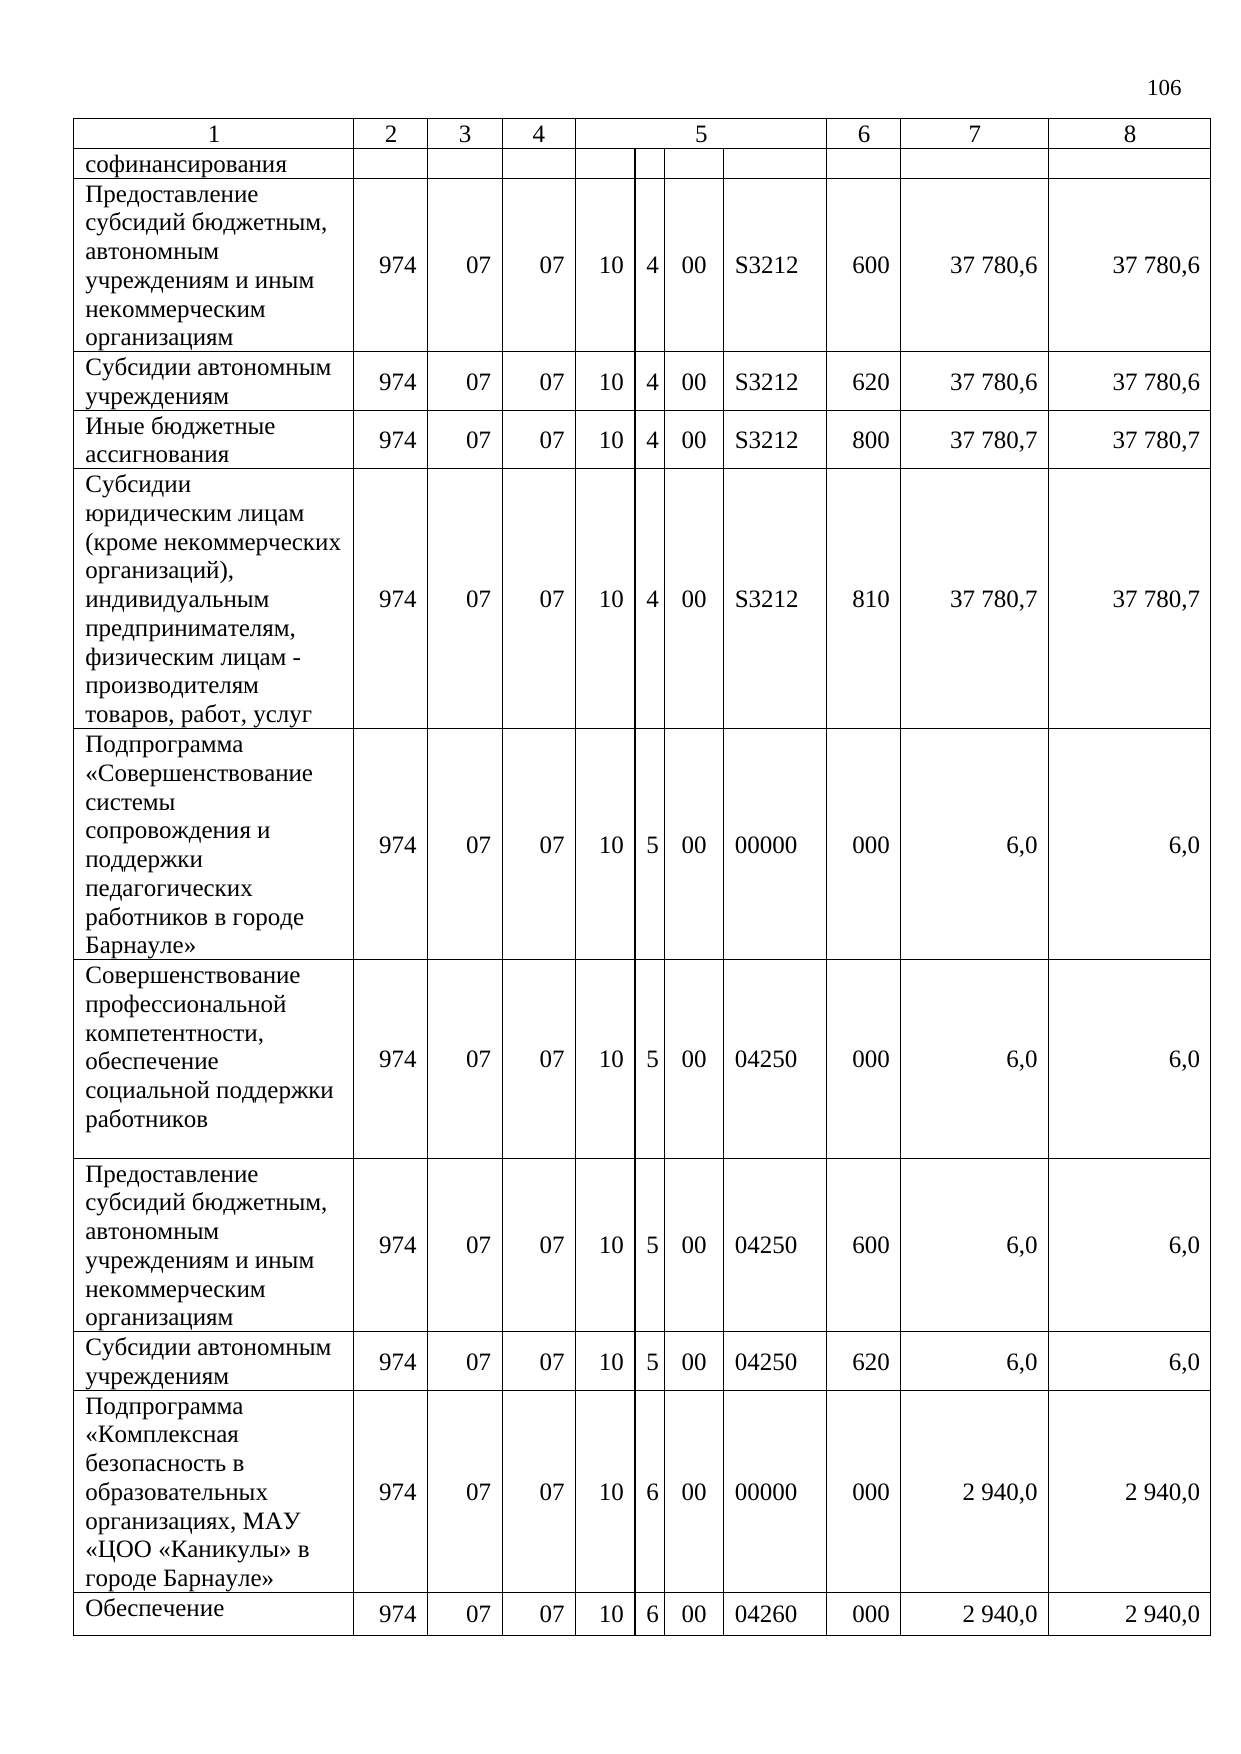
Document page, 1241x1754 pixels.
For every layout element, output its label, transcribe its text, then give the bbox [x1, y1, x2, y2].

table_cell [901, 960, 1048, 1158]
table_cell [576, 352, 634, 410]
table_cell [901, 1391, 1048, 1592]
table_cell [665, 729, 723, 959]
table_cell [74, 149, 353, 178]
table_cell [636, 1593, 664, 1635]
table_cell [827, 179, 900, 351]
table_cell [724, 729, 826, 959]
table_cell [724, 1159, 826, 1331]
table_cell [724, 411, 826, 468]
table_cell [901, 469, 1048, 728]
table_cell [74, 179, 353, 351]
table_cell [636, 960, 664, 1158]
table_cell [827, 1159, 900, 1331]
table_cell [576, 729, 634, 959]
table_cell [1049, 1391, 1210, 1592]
table_header 4 [503, 119, 575, 148]
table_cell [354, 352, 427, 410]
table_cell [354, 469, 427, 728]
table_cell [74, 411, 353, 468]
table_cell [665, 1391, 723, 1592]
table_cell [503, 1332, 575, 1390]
table_header 7 [901, 119, 1048, 148]
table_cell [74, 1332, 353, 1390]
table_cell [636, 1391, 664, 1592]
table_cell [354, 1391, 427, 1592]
table_header 3 [428, 119, 502, 148]
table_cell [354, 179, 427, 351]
table_header 2 [354, 119, 427, 148]
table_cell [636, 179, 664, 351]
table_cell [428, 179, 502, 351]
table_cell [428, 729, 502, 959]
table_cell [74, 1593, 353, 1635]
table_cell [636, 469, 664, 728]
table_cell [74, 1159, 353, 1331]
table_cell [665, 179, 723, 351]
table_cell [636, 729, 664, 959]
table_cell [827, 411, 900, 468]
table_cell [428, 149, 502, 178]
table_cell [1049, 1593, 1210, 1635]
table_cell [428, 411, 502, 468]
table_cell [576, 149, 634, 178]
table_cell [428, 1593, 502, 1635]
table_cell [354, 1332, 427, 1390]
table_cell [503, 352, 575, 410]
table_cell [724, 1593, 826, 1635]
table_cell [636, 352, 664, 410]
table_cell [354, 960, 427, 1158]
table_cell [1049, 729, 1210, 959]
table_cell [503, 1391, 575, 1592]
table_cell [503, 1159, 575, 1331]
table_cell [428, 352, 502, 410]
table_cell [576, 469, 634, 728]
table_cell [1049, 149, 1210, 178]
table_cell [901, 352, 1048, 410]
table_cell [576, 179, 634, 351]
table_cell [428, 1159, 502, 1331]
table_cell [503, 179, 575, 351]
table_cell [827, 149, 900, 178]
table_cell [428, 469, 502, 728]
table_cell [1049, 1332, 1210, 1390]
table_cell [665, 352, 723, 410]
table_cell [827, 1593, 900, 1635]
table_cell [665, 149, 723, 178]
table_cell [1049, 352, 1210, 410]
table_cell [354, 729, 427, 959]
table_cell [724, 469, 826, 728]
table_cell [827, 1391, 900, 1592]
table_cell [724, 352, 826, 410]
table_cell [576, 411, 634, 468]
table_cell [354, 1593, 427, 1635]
table_header 1 [74, 119, 353, 148]
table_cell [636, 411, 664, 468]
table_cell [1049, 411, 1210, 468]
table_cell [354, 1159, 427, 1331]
table_header 8 [1049, 119, 1210, 148]
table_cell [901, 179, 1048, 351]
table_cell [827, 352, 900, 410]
table_header 6 [827, 119, 900, 148]
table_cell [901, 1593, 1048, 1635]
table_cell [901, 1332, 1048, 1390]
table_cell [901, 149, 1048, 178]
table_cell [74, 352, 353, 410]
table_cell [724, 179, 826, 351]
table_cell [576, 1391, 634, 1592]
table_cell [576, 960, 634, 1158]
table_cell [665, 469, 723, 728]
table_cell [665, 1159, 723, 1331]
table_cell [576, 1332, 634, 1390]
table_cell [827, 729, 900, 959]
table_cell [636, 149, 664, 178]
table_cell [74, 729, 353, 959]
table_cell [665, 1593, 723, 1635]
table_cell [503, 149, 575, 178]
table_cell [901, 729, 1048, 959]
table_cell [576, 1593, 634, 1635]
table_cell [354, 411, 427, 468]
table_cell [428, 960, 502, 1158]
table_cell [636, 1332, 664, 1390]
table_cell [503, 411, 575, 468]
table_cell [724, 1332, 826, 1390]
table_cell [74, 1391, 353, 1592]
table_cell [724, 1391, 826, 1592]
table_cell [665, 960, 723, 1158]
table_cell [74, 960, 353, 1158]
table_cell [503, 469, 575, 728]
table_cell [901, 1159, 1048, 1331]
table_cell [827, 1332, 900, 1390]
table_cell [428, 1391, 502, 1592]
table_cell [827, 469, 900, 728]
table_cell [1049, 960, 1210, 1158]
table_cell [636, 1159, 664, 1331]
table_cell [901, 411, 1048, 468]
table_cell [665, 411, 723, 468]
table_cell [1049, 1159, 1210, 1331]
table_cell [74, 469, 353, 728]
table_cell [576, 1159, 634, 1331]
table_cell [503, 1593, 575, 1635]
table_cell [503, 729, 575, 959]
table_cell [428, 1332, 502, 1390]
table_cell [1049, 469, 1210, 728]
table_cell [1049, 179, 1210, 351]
table_header 5 [576, 119, 826, 148]
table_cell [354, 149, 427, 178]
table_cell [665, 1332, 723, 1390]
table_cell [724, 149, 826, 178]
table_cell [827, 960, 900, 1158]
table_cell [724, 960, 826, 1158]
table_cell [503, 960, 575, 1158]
